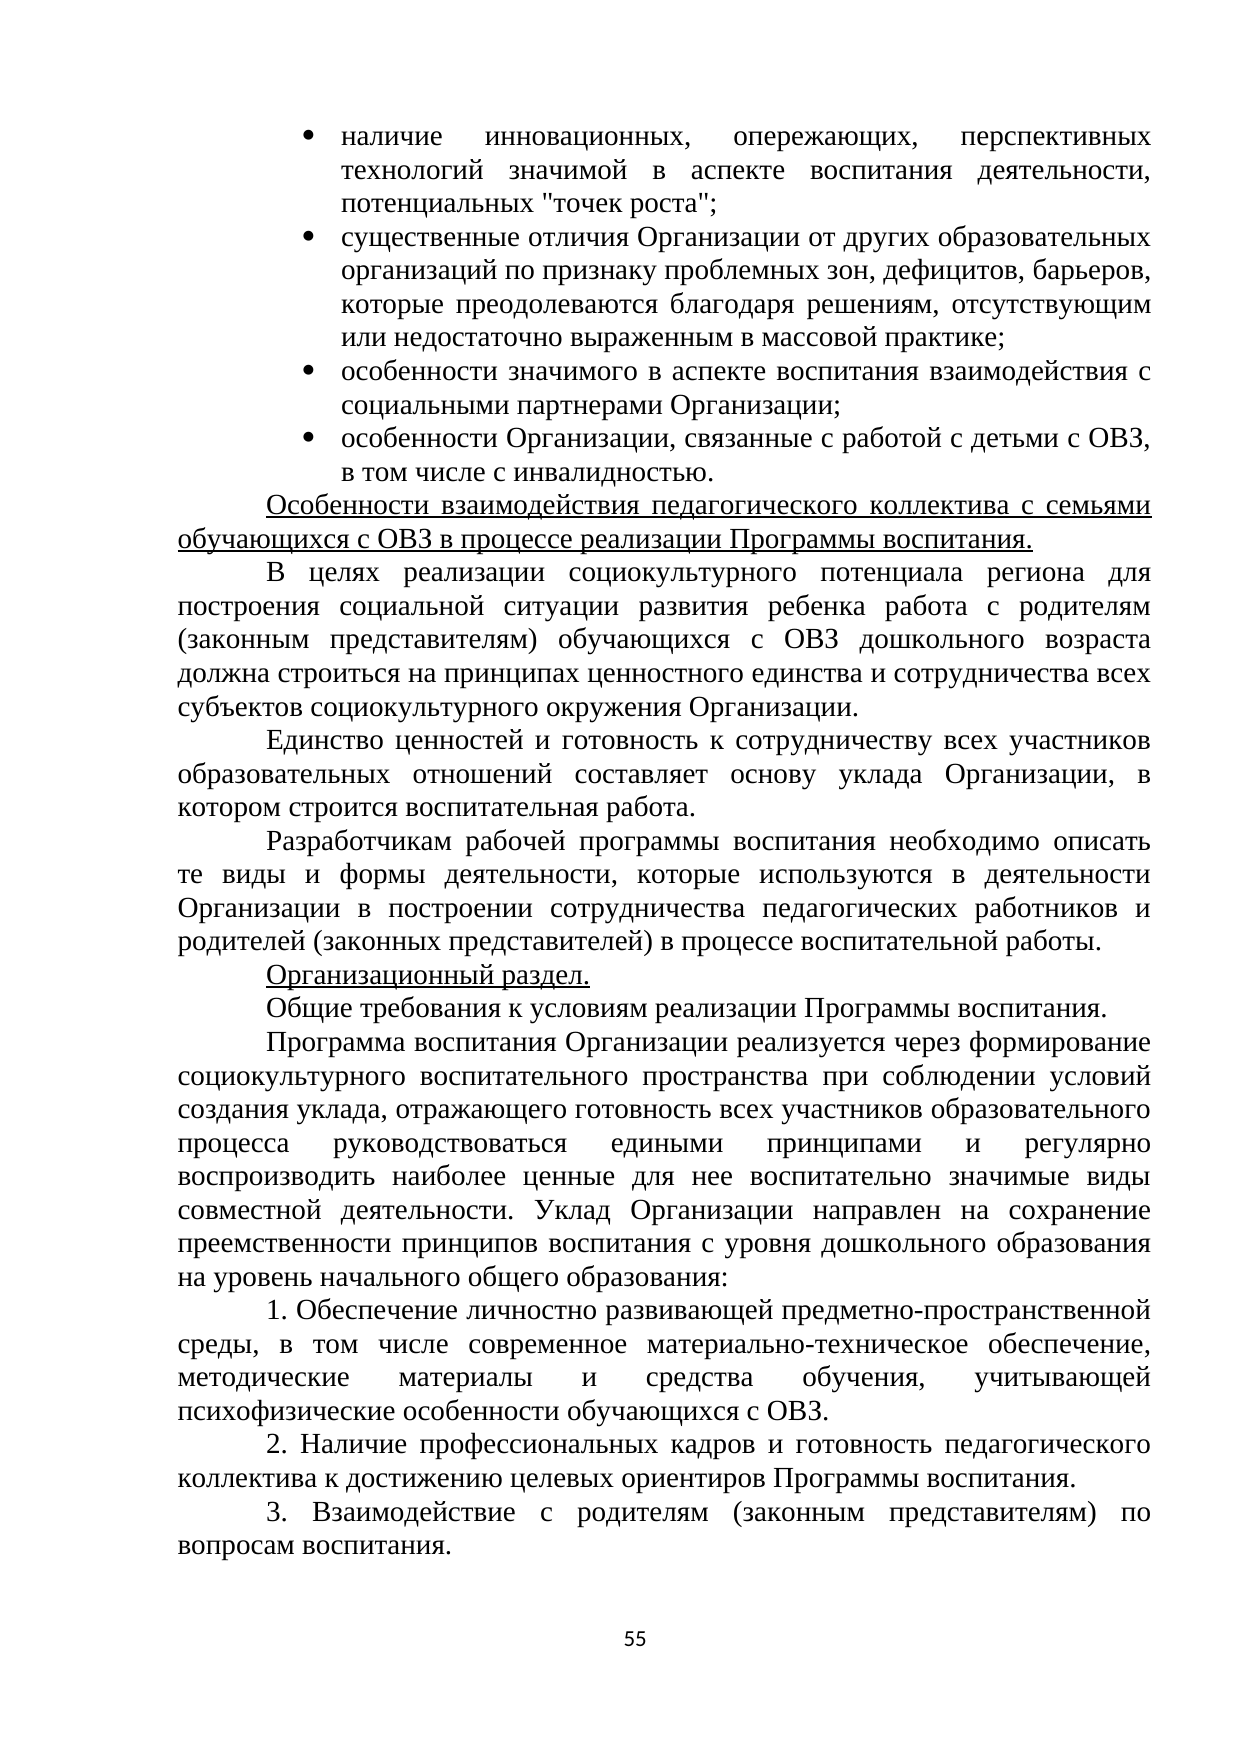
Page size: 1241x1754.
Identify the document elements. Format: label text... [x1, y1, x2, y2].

text Разработчикам рабочей программы воспитания необходимо описать те виды и формы деятельности, которые используются в деятельности Организации в построении сотрудничества педагогических работников и родителей (законных представителей) в процессе воспитательной работы. [177, 823, 1152, 957]
text Программа воспитания Организации реализуется через формирование социокультурного воспитательного пространства при соблюдении условий создания уклада, отражающего готовность всех участников образовательного процесса руководствоваться едиными принципами и регулярно воспроизводить наиболее ценные для нее воспитательно значимые виды совместной деятельности. Уклад Организации направлен на сохранение преемственности принципов воспитания с уровня дошкольного образования на уровень начального общего образования: [177, 1024, 1152, 1292]
text Организационный раздел. [266, 957, 1152, 991]
text Единство ценностей и готовность к сотрудничеству всех участников образовательных отношений составляет основу уклада Организации, в котором строится воспитательная работа. [177, 722, 1152, 823]
text Общие требования к условиям реализации Программы воспитания. [177, 991, 1152, 1024]
text В целях реализации социокультурного потенциала региона для построения социальной ситуации развития ребенка работа с родителям (законным представителям) обучающихся с ОВЗ дошкольного возраста должна строиться на принципах ценностного единства и сотрудничества всех субъектов социокультурного окружения Организации. [177, 554, 1152, 722]
text 2. Наличие профессиональных кадров и готовность педагогического коллектива к достижению целевых ориентиров Программы воспитания. [177, 1427, 1152, 1494]
list особенности Организации, связанные с работой с детьми с ОВЗ, в том числе с инвалидностью. [303, 420, 1152, 487]
list наличие инновационных, опережающих, перспективных технологий значимой в аспекте воспитания деятельности, потенциальных "точек роста"; [303, 118, 1152, 219]
list существенные отличия Организации от других образовательных организаций по признаку проблемных зон, дефицитов, барьеров, которые преодолеваются благодаря решениям, отсутствующим или недостаточно выраженным в массовой практике; [303, 219, 1152, 353]
text Особенности взаимодействия педагогического коллектива с семьями обучающихся с ОВЗ в процессе реализации Программы воспитания. [177, 487, 1152, 554]
text 1. Обеспечение личностно развивающей предметно-пространственной среды, в том числе современное материально-техническое обеспечение, методические материалы и средства обучения, учитывающей психофизические особенности обучающихся с ОВЗ. [177, 1292, 1152, 1427]
text 3. Взаимодействие с родителям (законным представителям) по вопросам воспитания. [177, 1494, 1152, 1561]
list особенности значимого в аспекте воспитания взаимодействия с социальными партнерами Организации; [303, 353, 1152, 420]
